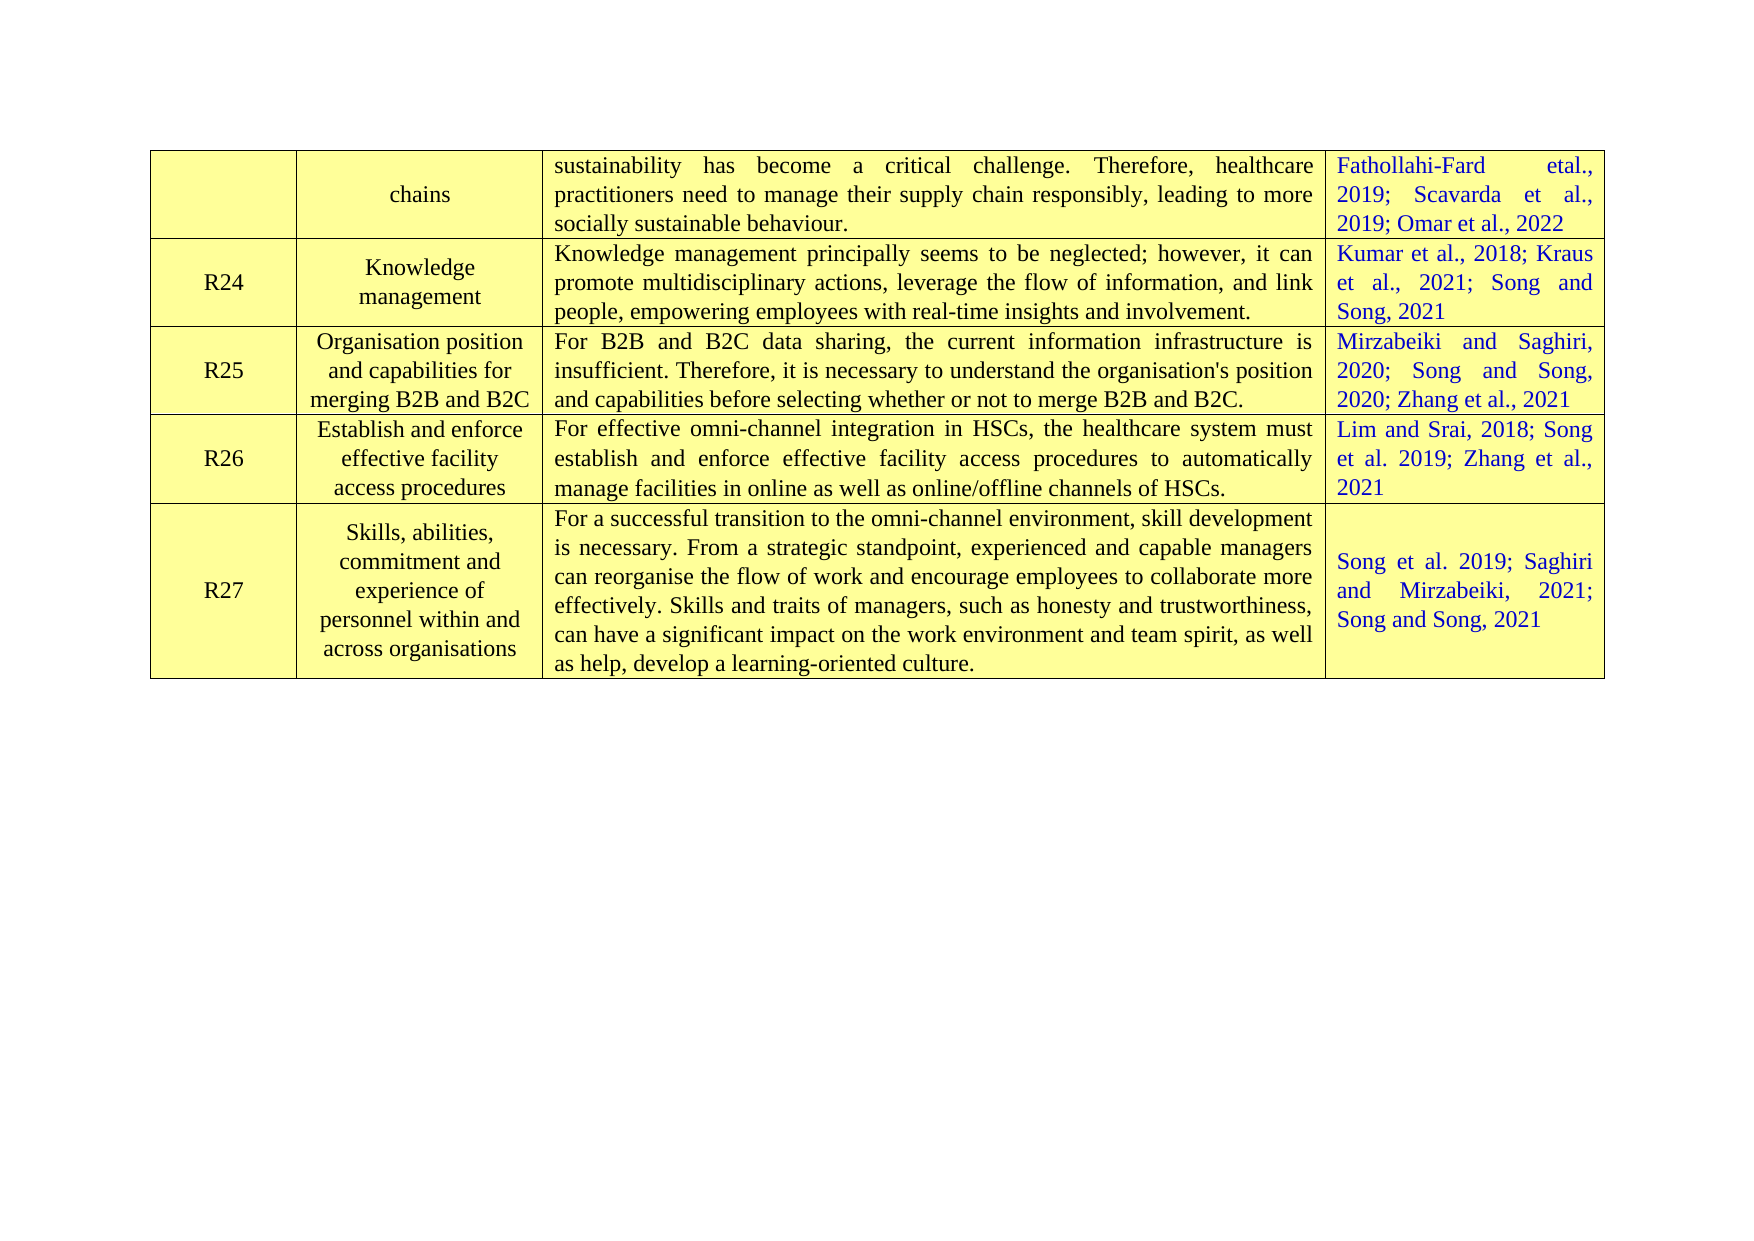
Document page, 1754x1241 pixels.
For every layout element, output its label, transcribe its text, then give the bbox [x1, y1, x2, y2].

table_cell R25 [151, 327, 296, 413]
table_cell Knowledge management principally seems to be neglected; however, it can promote multidisciplinary actions, leverage the flow of information, and link people, empowering employees with real-time insights and involvement. [543, 239, 1325, 326]
table_cell Establish and enforce effective facility access procedures [297, 415, 542, 503]
table_cell R24 [151, 239, 296, 326]
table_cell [543, 151, 1325, 238]
table_cell Skills, abilities, commitment and experience of personnel within and across organisations [297, 504, 542, 678]
table_cell Mirzabeiki and Saghiri, 2020; Song and Song, 2020; Zhang et al., 2021 [1326, 327, 1604, 413]
table_cell Song et al. 2019; Saghiri and Mirzabeiki, 2021; Song and Song, 2021 [1326, 504, 1604, 678]
table_cell Knowledge management [297, 239, 542, 326]
table_cell For a successful transition to the omni-channel environment, skill development is necessary. From a strategic standpoint, experienced and capable managers can reorganise the flow of work and encourage employees to collaborate more effectively. Skills and traits of managers, such as honesty and trustworthiness, can have a significant impact on the work environment and team spirit, as well as help, develop a learning-oriented culture. [543, 504, 1325, 678]
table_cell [297, 151, 542, 238]
table_cell R26 [151, 415, 296, 503]
table_cell R27 [151, 504, 296, 678]
table_cell Lim and Srai, 2018; Song et al. 2019; Zhang et al., 2021 [1326, 415, 1604, 503]
table_cell Organisation position and capabilities for merging B2B and B2C [297, 327, 542, 413]
table_cell Kumar et al., 2018; Kraus et al., 2021; Song and Song, 2021 [1326, 239, 1604, 326]
table_cell For B2B and B2C data sharing, the current information infrastructure is insufficient. Therefore, it is necessary to understand the organisation's position and capabilities before selecting whether or not to merge B2B and B2C. [543, 327, 1325, 413]
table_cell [1326, 151, 1604, 238]
table_cell For effective omni-channel integration in HSCs, the healthcare system must establish and enforce effective facility access procedures to automatically manage facilities in online as well as online/offline channels of HSCs. [543, 415, 1325, 503]
table_cell R23 [151, 151, 296, 238]
